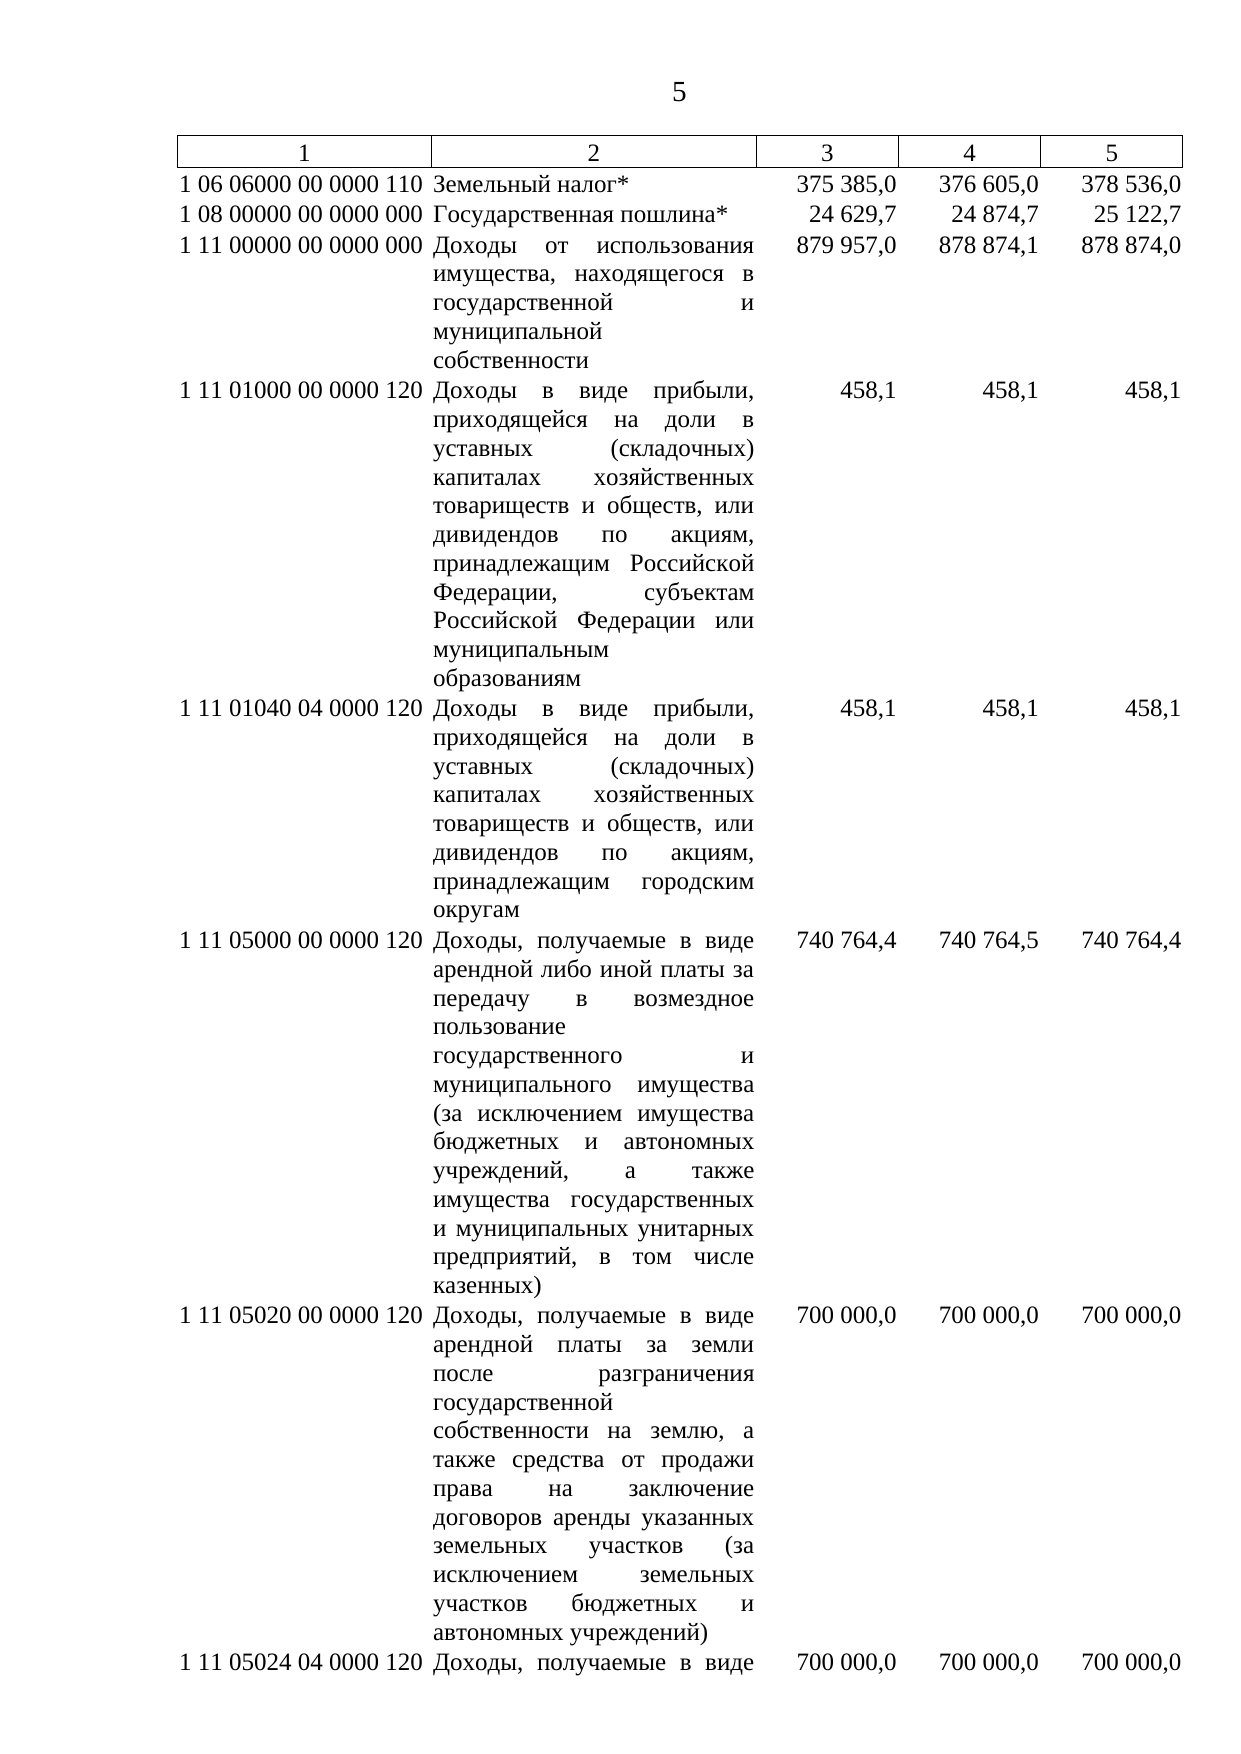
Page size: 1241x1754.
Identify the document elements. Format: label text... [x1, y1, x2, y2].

table_cell 879 957,0 [756, 228, 898, 373]
table_cell 740 764,5 [898, 923, 1040, 1299]
table_cell 376 605,0 [898, 168, 1040, 197]
table_cell 24 629,7 [756, 198, 898, 228]
table_cell 700 000,0 [756, 1646, 898, 1676]
table_cell 458,1 [1040, 374, 1183, 692]
table_cell 458,1 [898, 374, 1040, 692]
table_cell Доходы в виде прибыли, приходящейся на доли в уставных (складочных) капиталах хозяйственных товариществ и обществ, или дивидендов по акциям, принадлежащим Российской Федерации, субъектам Российской Федерации или муниципальным образованиям [431, 374, 756, 692]
table_cell 878 874,1 [898, 228, 1040, 373]
table_cell Доходы в виде прибыли, приходящейся на доли в уставных (складочных) капиталах хозяйственных товариществ и обществ, или дивидендов по акциям, принадлежащим городским округам [431, 692, 756, 923]
table_header 1 [178, 136, 431, 167]
table_cell 25 122,7 [1040, 198, 1183, 228]
table_cell 878 874,0 [1040, 228, 1183, 373]
table_cell Доходы, получаемые в виде арендной платы за земли после разграничения государственной собственности на землю, а также средства от продажи права на заключение договоров аренды указанных земельных участков (за исключением земельных участков бюджетных и автономных учреждений) [431, 1299, 756, 1646]
table_cell 1 11 05000 00 0000 120 [177, 923, 431, 1299]
table_cell 458,1 [756, 374, 898, 692]
table_header 2 [432, 136, 756, 167]
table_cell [431, 1646, 756, 1676]
table_cell Государственная пошлина* [431, 198, 756, 228]
table_cell 458,1 [1040, 692, 1183, 923]
table_cell 1 11 05020 00 0000 120 [177, 1299, 431, 1646]
table_cell 700 000,0 [898, 1299, 1040, 1646]
table_cell 1 06 06000 00 0000 110 [177, 168, 431, 197]
table_cell Земельный налог* [431, 168, 756, 197]
table_cell 700 000,0 [1040, 1646, 1183, 1676]
table_cell 1 11 01000 00 0000 120 [177, 374, 431, 692]
table_cell 740 764,4 [756, 923, 898, 1299]
table_cell 378 536,0 [1040, 168, 1183, 197]
table_cell 1 11 01040 04 0000 120 [177, 692, 431, 923]
table_cell 700 000,0 [1040, 1299, 1183, 1646]
table_cell 375 385,0 [756, 168, 898, 197]
table_cell 1 08 00000 00 0000 000 [177, 198, 431, 228]
table_cell 1 11 05024 04 0000 120 [177, 1646, 431, 1676]
table_cell Доходы, получаемые в виде арендной либо иной платы за передачу в возмездное пользование государственного и муниципального имущества (за исключением имущества бюджетных и автономных учреждений, а также имущества государственных и муниципальных унитарных предприятий, в том числе казенных) [431, 923, 756, 1299]
table_header 3 [757, 136, 898, 167]
table_header 4 [899, 136, 1040, 167]
table_cell 700 000,0 [898, 1646, 1040, 1676]
table_cell 458,1 [756, 692, 898, 923]
table_cell Доходы от использования имущества, находящегося в государственной и муниципальной собственности [431, 228, 756, 373]
table_cell 740 764,4 [1040, 923, 1183, 1299]
table_cell 1 11 00000 00 0000 000 [177, 228, 431, 373]
table_cell 24 874,7 [898, 198, 1040, 228]
table_cell 700 000,0 [756, 1299, 898, 1646]
table_header 5 [1041, 136, 1182, 167]
table_cell 458,1 [898, 692, 1040, 923]
